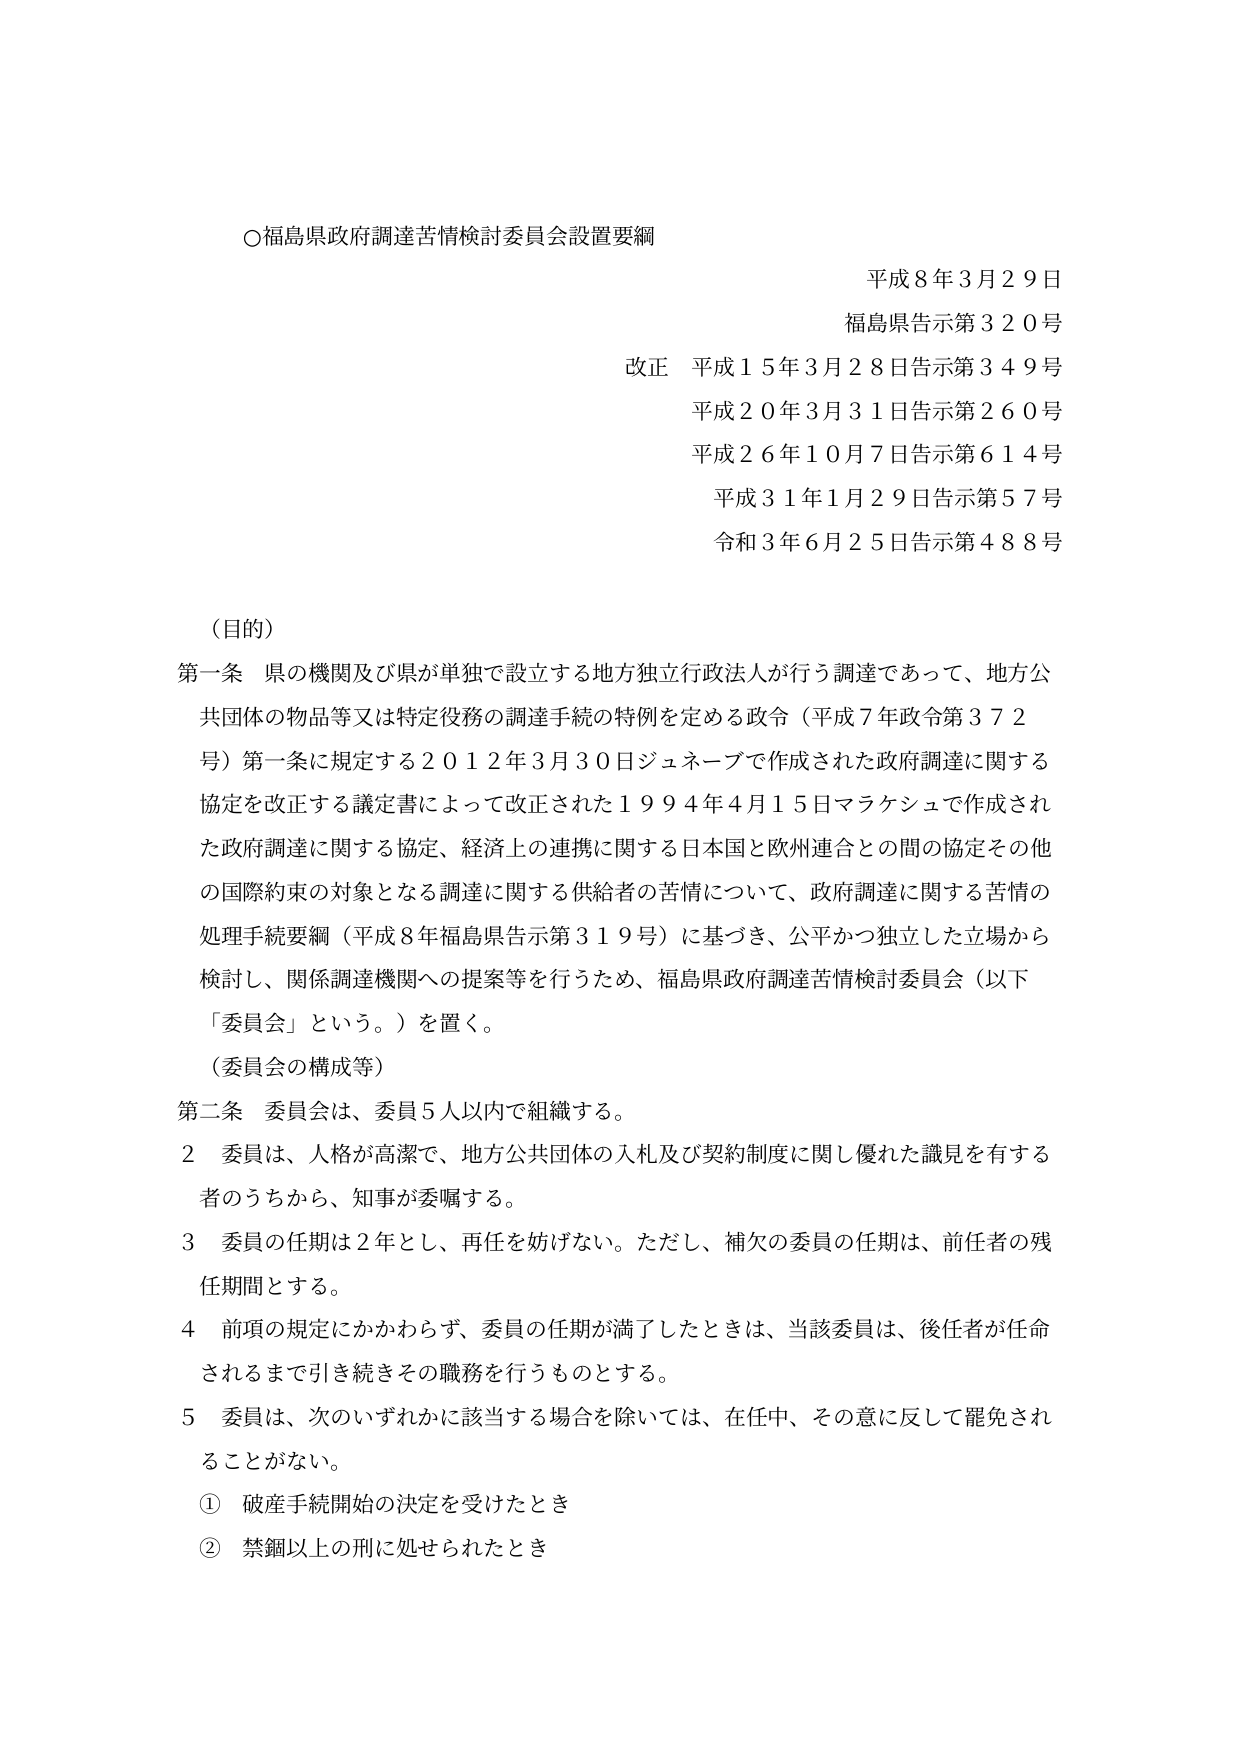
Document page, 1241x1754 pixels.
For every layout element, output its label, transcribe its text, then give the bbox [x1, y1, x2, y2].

text 平成８年３月２９日 [177, 250, 1063, 294]
text 令和３年６月２５日告示第４８８号 [199, 513, 1063, 557]
text ① 破産手続開始の決定を受けたとき [177, 1475, 1063, 1519]
text 平成３１年１月２９日告示第５７号 [199, 469, 1063, 513]
text ○福島県政府調達苦情検討委員会設置要綱 [243, 207, 1063, 250]
text 第二条 委員会は、委員５人以内で組織する。 [177, 1082, 1063, 1125]
text ３ 委員の任期は２年とし、再任を妨げない。ただし、補欠の委員の任期は、前任者の残任期間とする。 [177, 1213, 1063, 1300]
text ５ 委員は、次のいずれかに該当する場合を除いては、在任中、その意に反して罷免されることがない。 [177, 1388, 1063, 1475]
text ２ 委員は、人格が高潔で、地方公共団体の入札及び契約制度に関し優れた識見を有する者のうちから、知事が委嘱する。 [177, 1125, 1063, 1213]
text （目的） [199, 600, 1063, 644]
text ② 禁錮以上の刑に処せられたとき [177, 1519, 1063, 1563]
text 改正 平成１５年３月２８日告示第３４９号 [177, 338, 1063, 382]
text 平成２０年３月３１日告示第２６０号 [177, 382, 1063, 425]
text 福島県告示第３２０号 [177, 294, 1063, 338]
text （委員会の構成等） [199, 1038, 1063, 1082]
text 平成２６年１０月７日告示第６１４号 [199, 425, 1063, 469]
text ４ 前項の規定にかかわらず、委員の任期が満了したときは、当該委員は、後任者が任命されるまで引き続きその職務を行うものとする。 [177, 1300, 1063, 1388]
text 第一条 県の機関及び県が単独で設立する地方独立行政法人が行う調達であって、地方公共団体の物品等又は特定役務の調達手続の特例を定める政令（平成７年政令第３７２号）第一条に規定する２０１２年３月３０日ジュネーブで作成された政府調達に関する協定を改正する議定書によって改正された１９９４年４月１５日マラケシュで作成された政府調達に関する協定、経済上の連携に関する日本国と欧州連合との間の協定その他の国際約束の対象となる調達に関する供給者の苦情について、政府調達に関する苦情の処理手続要綱（平成８年福島県告示第３１９号）に基づき、公平かつ独立した立場から検討し、関係調達機関への提案等を行うため、福島県政府調達苦情検討委員会（以下「委員会」という。）を置く。 [177, 644, 1063, 1038]
